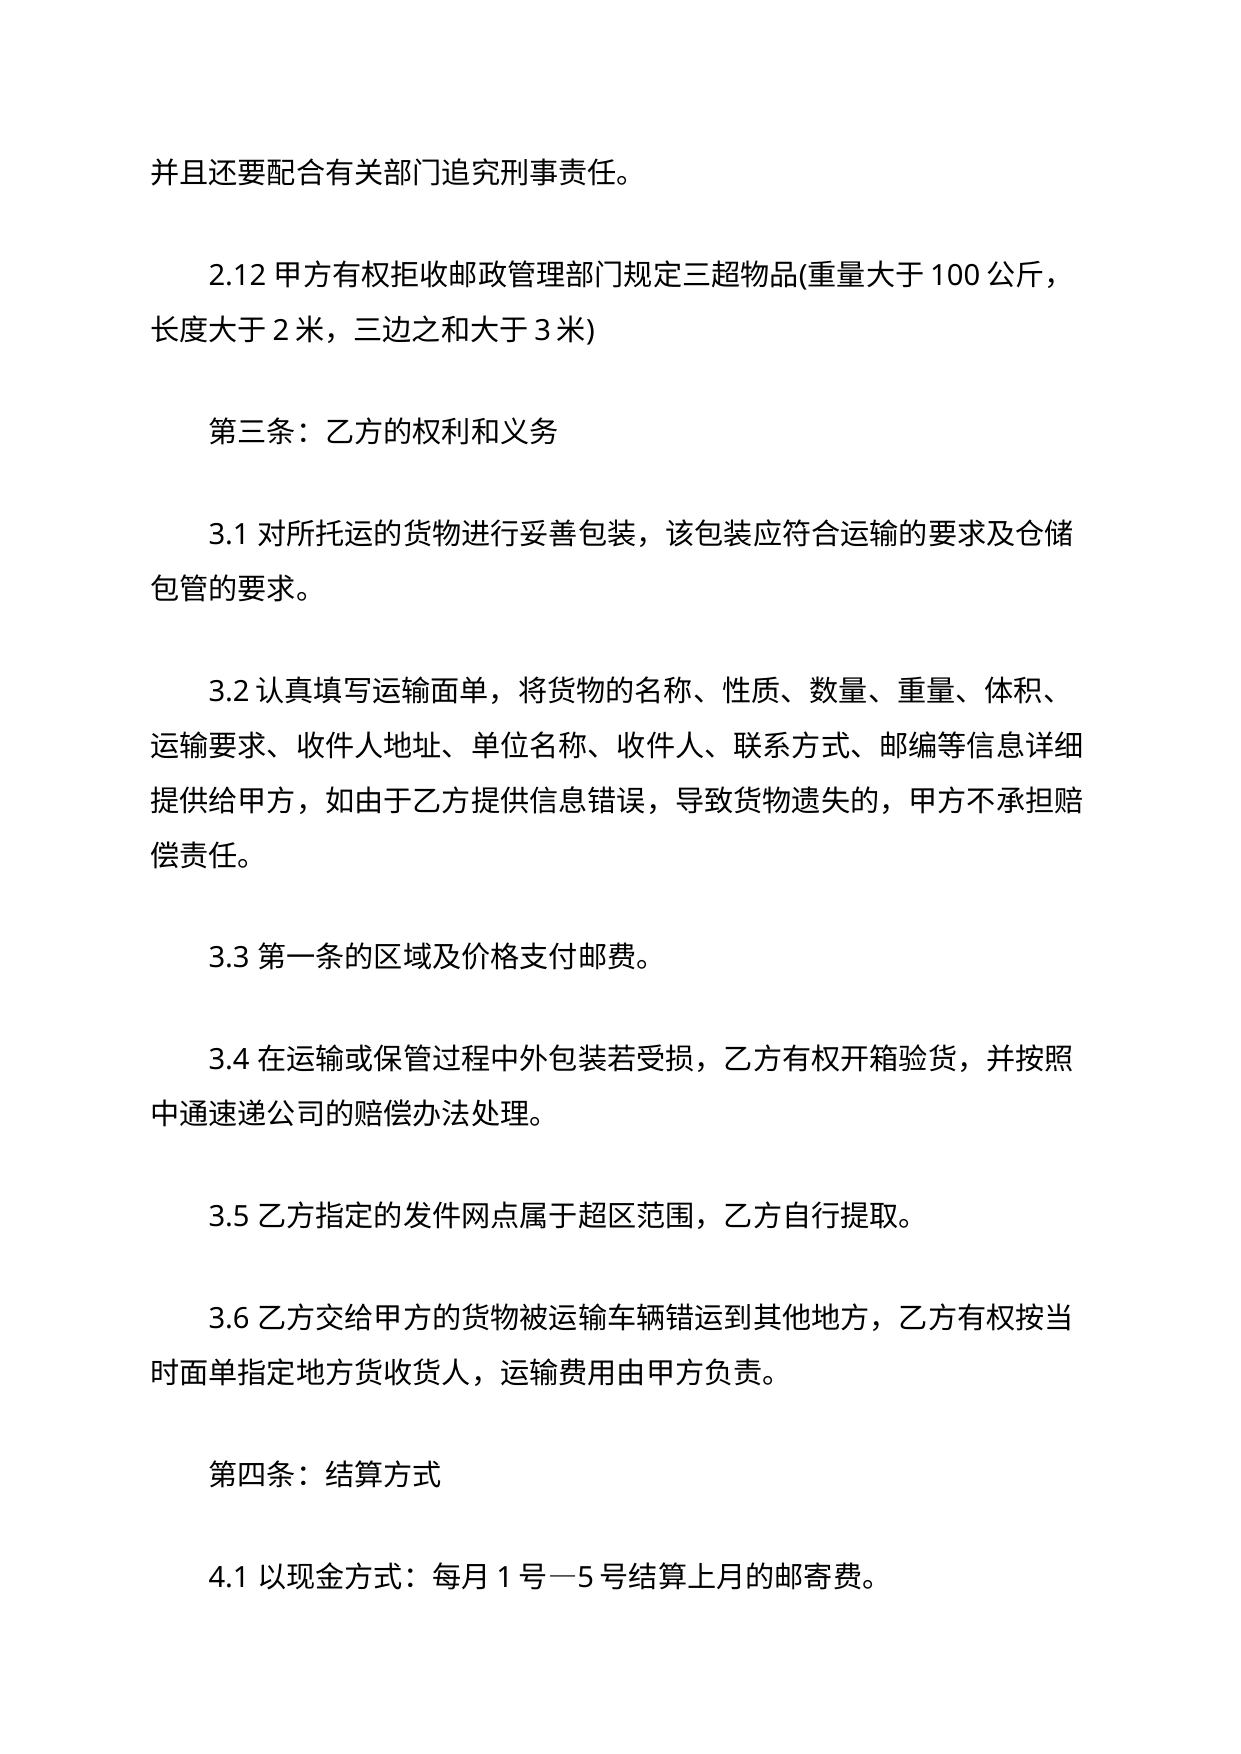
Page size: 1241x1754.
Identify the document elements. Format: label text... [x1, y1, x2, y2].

text 3.1 对所托运的货物进行妥善包装，该包装应符合运输的要求及仓储包管的要求。 [150, 511, 1090, 608]
text 3.5 乙方指定的发件网点属于超区范围，乙方自行提取。 [150, 1193, 1090, 1235]
text 第三条：乙方的权利和义务 [150, 409, 1090, 451]
text 3.2认真填写运输面单，将货物的名称、性质、数量、重量、体积、运输要求、收件人地址、单位名称、收件人、联系方式、邮编等信息详细提供给甲方，如由于乙方提供信息错误，导致货物遗失的，甲方不承担赔偿责任。 [150, 667, 1090, 874]
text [150, 150, 1090, 192]
text 3.6 乙方交给甲方的货物被运输车辆错运到其他地方，乙方有权按当时面单指定地方货收货人，运输费用由甲方负责。 [150, 1294, 1090, 1392]
text 2.12 甲方有权拒收邮政管理部门规定三超物品(重量大于100公斤，长度大于2米，三边之和大于3米) [150, 252, 1090, 349]
text 4.1 以现金方式：每月1号—5号结算上月的邮寄费。 [150, 1553, 1090, 1596]
text 3.3 第一条的区域及价格支付邮费。 [150, 934, 1090, 976]
text 3.4 在运输或保管过程中外包装若受损，乙方有权开箱验货，并按照中通速递公司的赔偿办法处理。 [150, 1036, 1090, 1133]
text 第四条：结算方式 [150, 1451, 1090, 1494]
